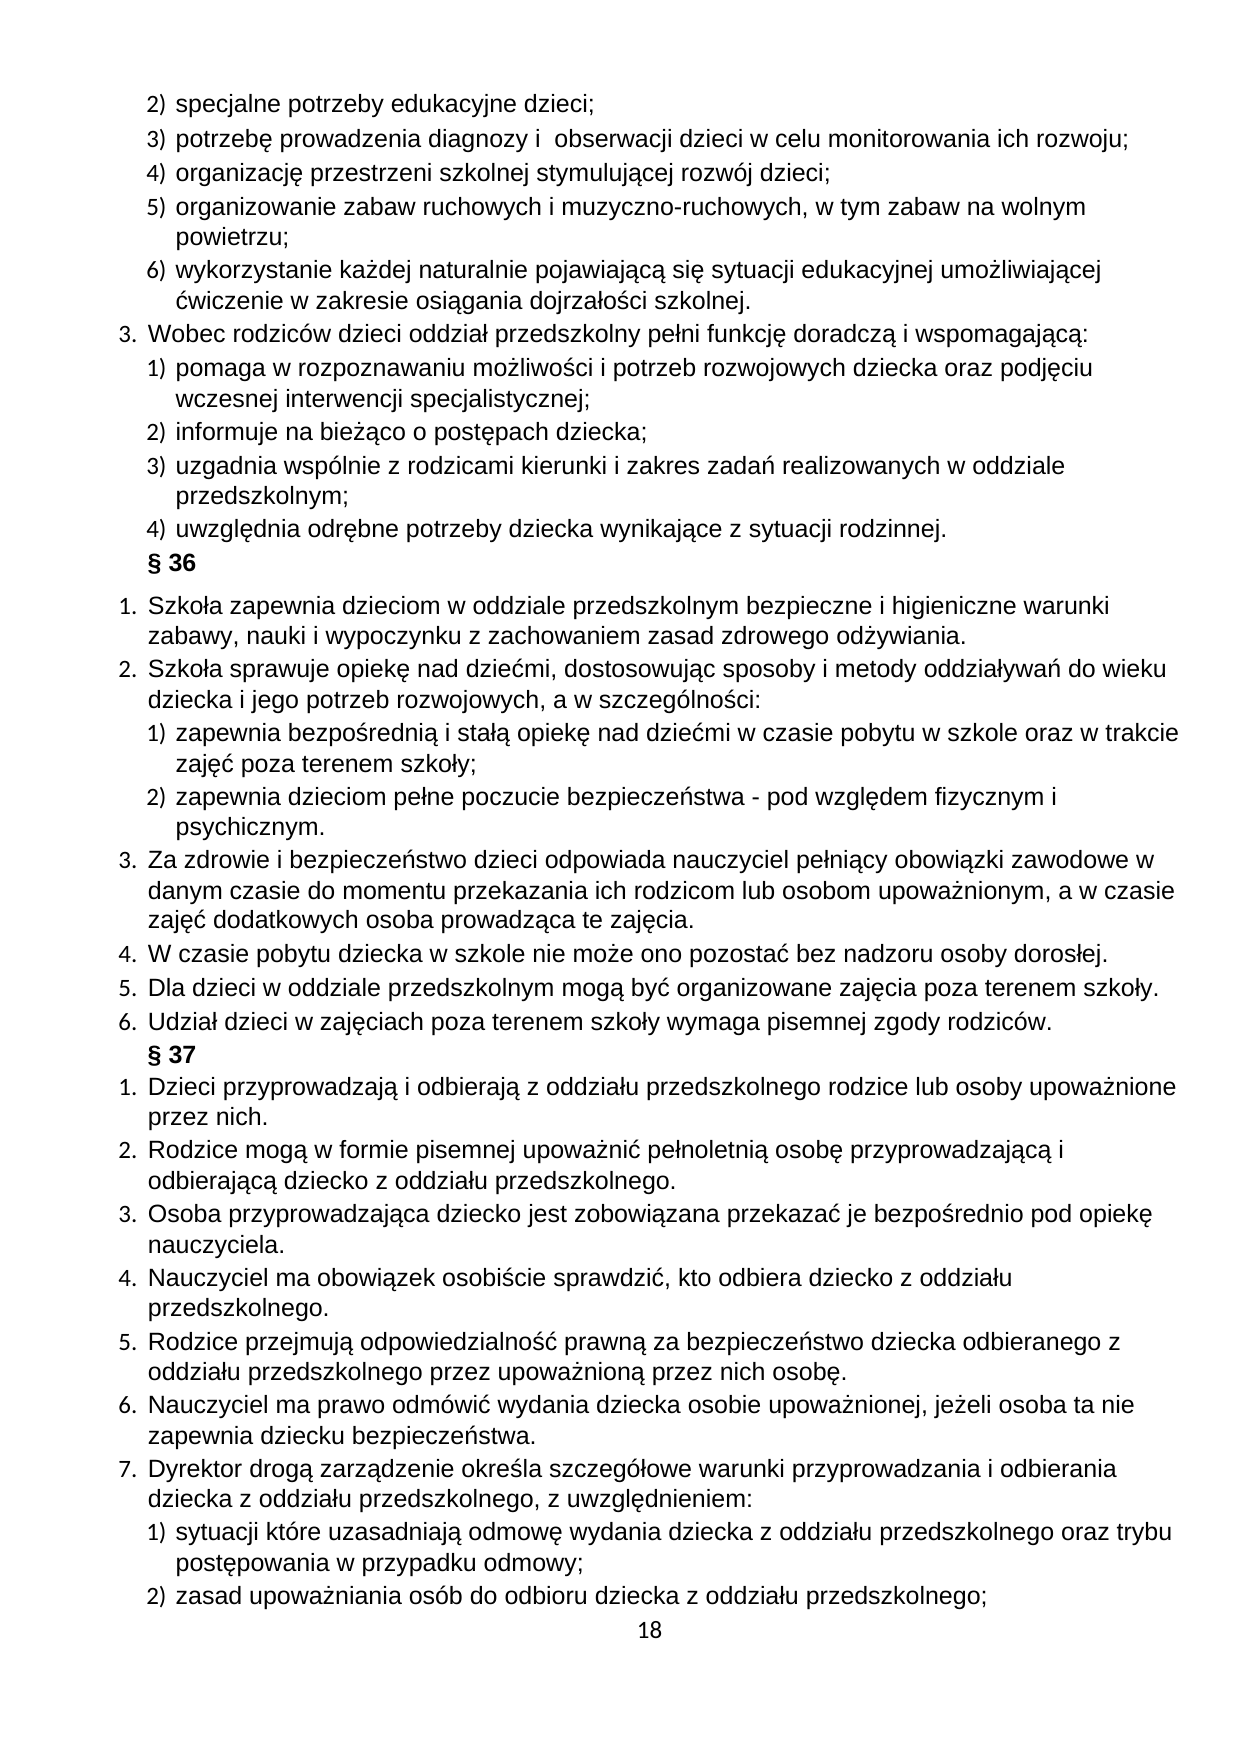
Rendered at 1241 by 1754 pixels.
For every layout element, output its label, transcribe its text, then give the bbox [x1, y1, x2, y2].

list Za zdrowie i bezpieczeństwo dzieci odpowiada nauczyciel pełniący obowiązki zawodowe w danym czasie do momentu przekazania ich rodzicom lub osobom upoważnionym, a w czasie zajęć dodatkowych osoba prowadząca te zajęcia. [118, 844, 1181, 934]
list organizację przestrzeni szkolnej stymulującej rozwój dzieci; [146, 157, 1181, 187]
list Nauczyciel ma obowiązek osobiście sprawdzić, kto odbiera dziecko z oddziału przedszkolnego. [118, 1262, 1181, 1322]
list zasad upoważniania osób do odbioru dziecka z oddziału przedszkolnego; [146, 1580, 1181, 1611]
list Dzieci przyprowadzają i odbierają z oddziału przedszkolnego rodzice lub osoby upoważnione przez nich. [118, 1071, 1181, 1131]
list uzgadnia wspólnie z rodzicami kierunki i zakres zadań realizowanych w oddziale przedszkolnym; [146, 450, 1181, 510]
list Rodzice przejmują odpowiedzialność prawną za bezpieczeństwo dziecka odbieranego z oddziału przedszkolnego przez upoważnioną przez nich osobę. [118, 1326, 1181, 1386]
list zapewnia bezpośrednią i stałą opiekę nad dziećmi w czasie pobytu w szkole oraz w trakcie zajęć poza terenem szkoły; [146, 717, 1181, 777]
list Rodzice mogą w formie pisemnej upoważnić pełnoletnią osobę przyprowadzającą i odbierającą dziecko z oddziału przedszkolnego. [118, 1135, 1181, 1195]
list Dyrektor drogą zarządzenie określa szczegółowe warunki przyprowadzania i odbierania dziecka z oddziału przedszkolnego, z uwzględnieniem: [118, 1453, 1181, 1513]
list Udział dzieci w zajęciach poza terenem szkoły wymaga pisemnej zgody rodziców. [118, 1006, 1181, 1036]
text § 37 [147, 1040, 1181, 1069]
list sytuacji które uzasadniają odmowę wydania dziecka z oddziału przedszkolnego oraz trybu postępowania w przypadku odmowy; [146, 1517, 1181, 1577]
list Szkoła sprawuje opiekę nad dziećmi, dostosowując sposoby i metody oddziaływań do wieku dziecka i jego potrzeb rozwojowych, a w szczególności: [118, 654, 1181, 714]
list Szkoła zapewnia dzieciom w oddziale przedszkolnym bezpieczne i higieniczne warunki zabawy, nauki i wypoczynku z zachowaniem zasad zdrowego odżywiania. [118, 590, 1181, 650]
list organizowanie zabaw ruchowych i muzyczno-ruchowych, w tym zabaw na wolnym powietrzu; [146, 191, 1181, 251]
list W czasie pobytu dziecka w szkole nie może ono pozostać bez nadzoru osoby dorosłej. [118, 938, 1181, 968]
list Nauczyciel ma prawo odmówić wydania dziecka osobie upoważnionej, jeżeli osoba ta nie zapewnia dziecku bezpieczeństwa. [118, 1389, 1181, 1449]
list specjalne potrzeby edukacyjne dzieci; [146, 89, 1181, 119]
list wykorzystanie każdej naturalnie pojawiającą się sytuacji edukacyjnej umożliwiającej ćwiczenie w zakresie osiągania dojrzałości szkolnej. [146, 254, 1181, 314]
list Wobec rodziców dzieci oddział przedszkolny pełni funkcję doradczą i wspomagającą: [118, 318, 1181, 349]
list pomaga w rozpoznawaniu możliwości i potrzeb rozwojowych dziecka oraz podjęciu wczesnej interwencji specjalistycznej; [146, 352, 1181, 412]
list informuje na bieżąco o postępach dziecka; [146, 416, 1181, 446]
list potrzebę prowadzenia diagnozy i obserwacji dzieci w celu monitorowania ich rozwoju; [146, 123, 1181, 153]
text § 36 [147, 548, 1181, 576]
list zapewnia dzieciom pełne poczucie bezpieczeństwa - pod względem fizycznym i psychicznym. [146, 781, 1181, 841]
list Dla dzieci w oddziale przedszkolnym mogą być organizowane zajęcia poza terenem szkoły. [118, 972, 1181, 1002]
list uwzględnia odrębne potrzeby dziecka wynikające z sytuacji rodzinnej. [146, 513, 1181, 544]
list Osoba przyprowadzająca dziecko jest zobowiązana przekazać je bezpośrednio pod opiekę nauczyciela. [118, 1198, 1181, 1258]
